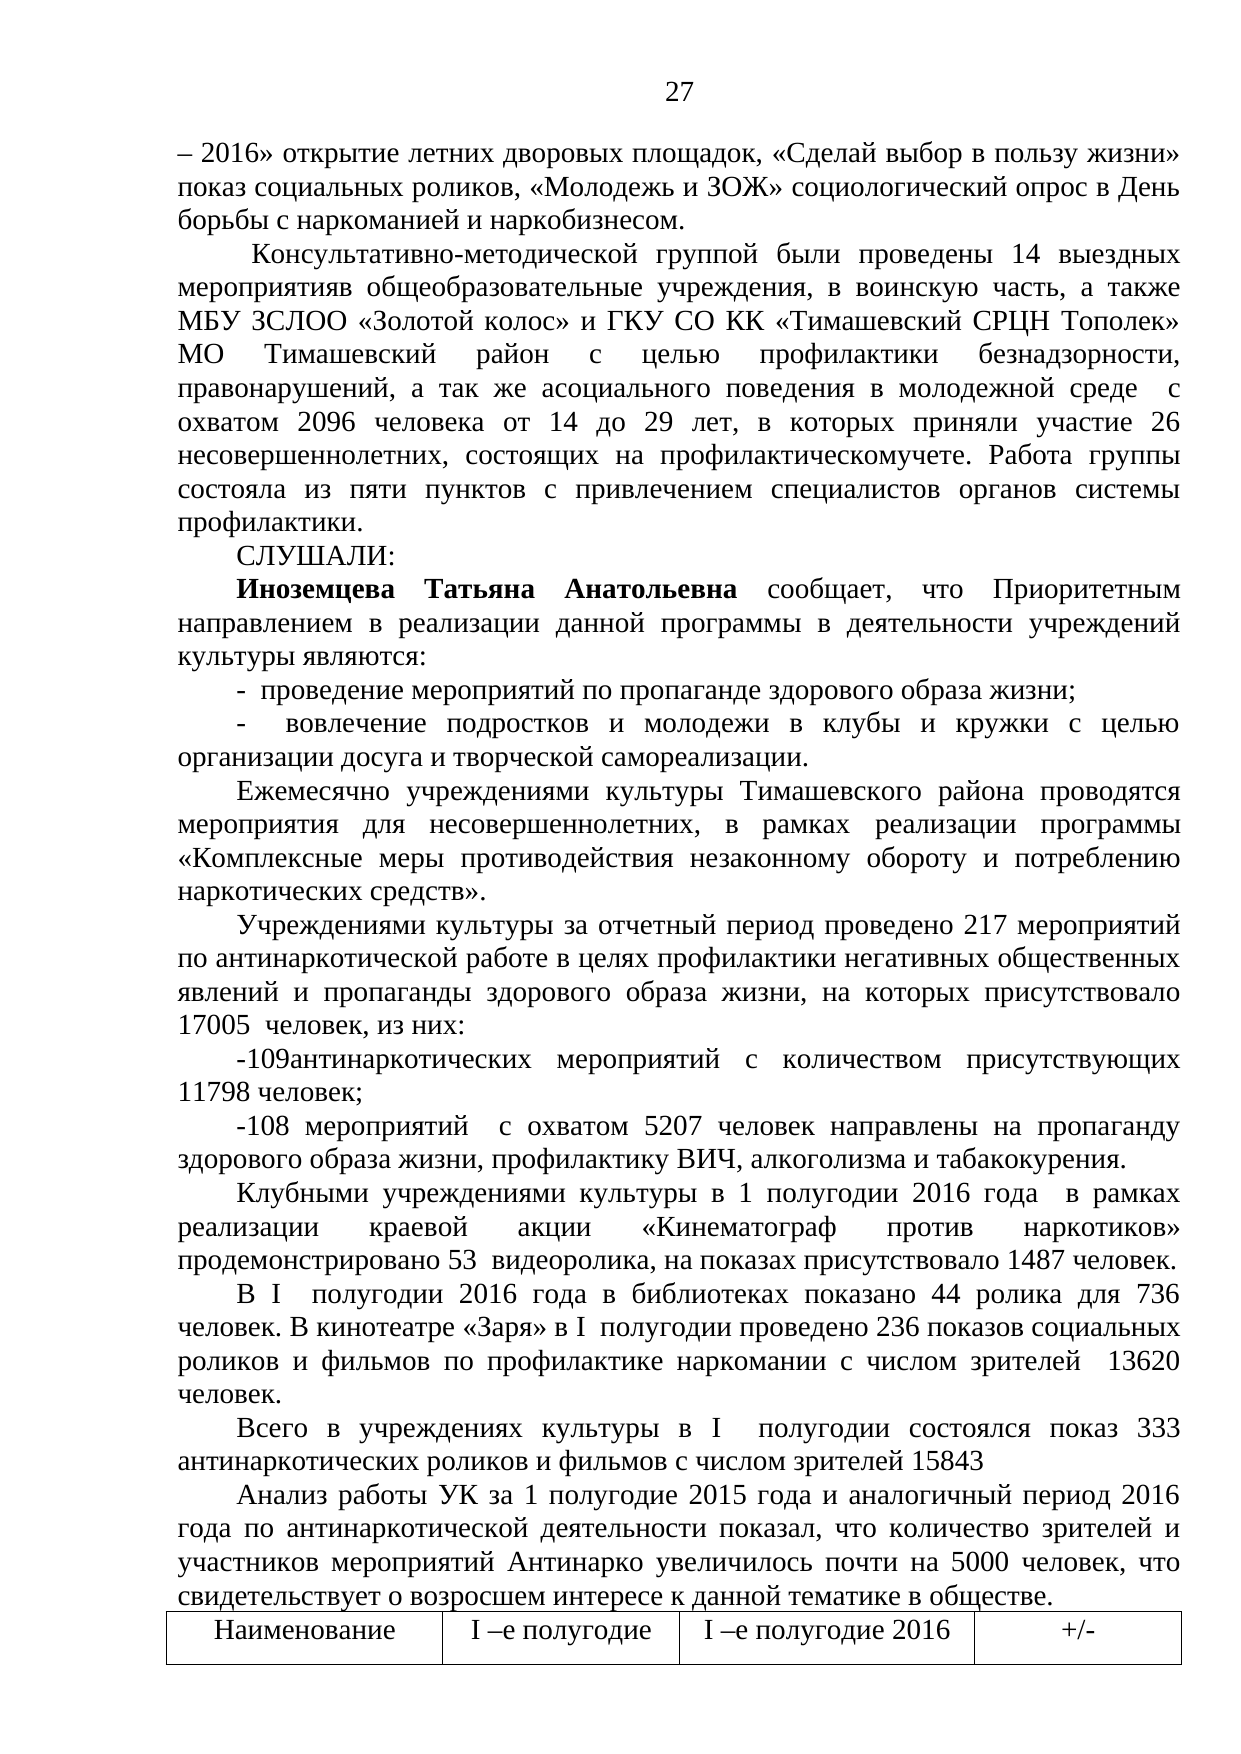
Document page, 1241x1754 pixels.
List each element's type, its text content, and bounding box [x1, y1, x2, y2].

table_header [443, 1612, 679, 1664]
list -109антинаркотических мероприятий с количеством присутствующих 11798 человек; [177, 1041, 1181, 1108]
list Анализ работы УК за 1 полугодие 2015 года и аналогичный период 2016 года по антинаркотической деятельности показал, что количество зрителей и участников мероприятий Антинарко увеличилось почти на 5000 человек, что свидетельствует о возросшем интересе к данной тематике в обществе. [177, 1477, 1181, 1611]
text - проведение мероприятий по пропаганде здорового образа жизни; [177, 672, 1181, 706]
text Иноземцева Татьяна Анатольевна сообщает, что Приоритетным направлением в реализации данной программы в деятельности учреждений культуры являются: [177, 571, 1181, 672]
text Ежемесячно учреждениями культуры Тимашевского района проводятся мероприятия для несовершеннолетних, в рамках реализации программы «Комплексные меры противодействия незаконному обороту и потреблению наркотических средств». [177, 773, 1181, 907]
text СЛУШАЛИ: [177, 538, 1181, 571]
list Учреждениями культуры за отчетный период проведено 217 мероприятий по антинаркотической работе в целях профилактики негативных общественных явлений и пропаганды здорового образа жизни, на которых присутствовало 17005 человек, из них: [177, 907, 1181, 1041]
list -108 мероприятий с охватом 5207 человек направлены на пропаганду здорового образа жизни, профилактику ВИЧ, алкоголизма и табакокурения. [177, 1108, 1181, 1175]
list Всего в учреждениях культуры в I полугодии состоялся показ 333 антинаркотических роликов и фильмов с числом зрителей 15843 [177, 1410, 1181, 1477]
list В I полугодии 2016 года в библиотеках показано 44 ролика для 736 человек. В кинотеатре «Заря» в I полугодии проведено 236 показов социальных роликов и фильмов по профилактике наркомании с числом зрителей 13620 человек. [177, 1276, 1181, 1410]
list Клубными учреждениями культуры в 1 полугодии 2016 года в рамках реализации краевой акции «Кинематограф против наркотиков» продемонстрировано 53 видеоролика, на показах присутствовало 1487 человек. [177, 1175, 1181, 1276]
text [177, 135, 1181, 236]
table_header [680, 1612, 974, 1664]
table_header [975, 1612, 1181, 1664]
text Консультативно-методической группой были проведены 14 выездных мероприятияв общеобразовательные учреждения, в воинскую часть, а также МБУ ЗСЛОО «Золотой колос» и ГКУ СО КК «Тимашевский СРЦН Тополек» МО Тимашевский район с целью профилактики безнадзорности, правонарушений, а так же асоциального поведения в молодежной среде с охватом 2096 человека от 14 до 29 лет, в которых приняли участие 26 несовершеннолетних, состоящих на профилактическомучете. Работа группы состояла из пяти пунктов с привлечением специалистов органов системы профилактики. [177, 236, 1181, 538]
text - вовлечение подростков и молодежи в клубы и кружки с целью организации досуга и творческой самореализации. [177, 706, 1181, 773]
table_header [167, 1612, 442, 1664]
